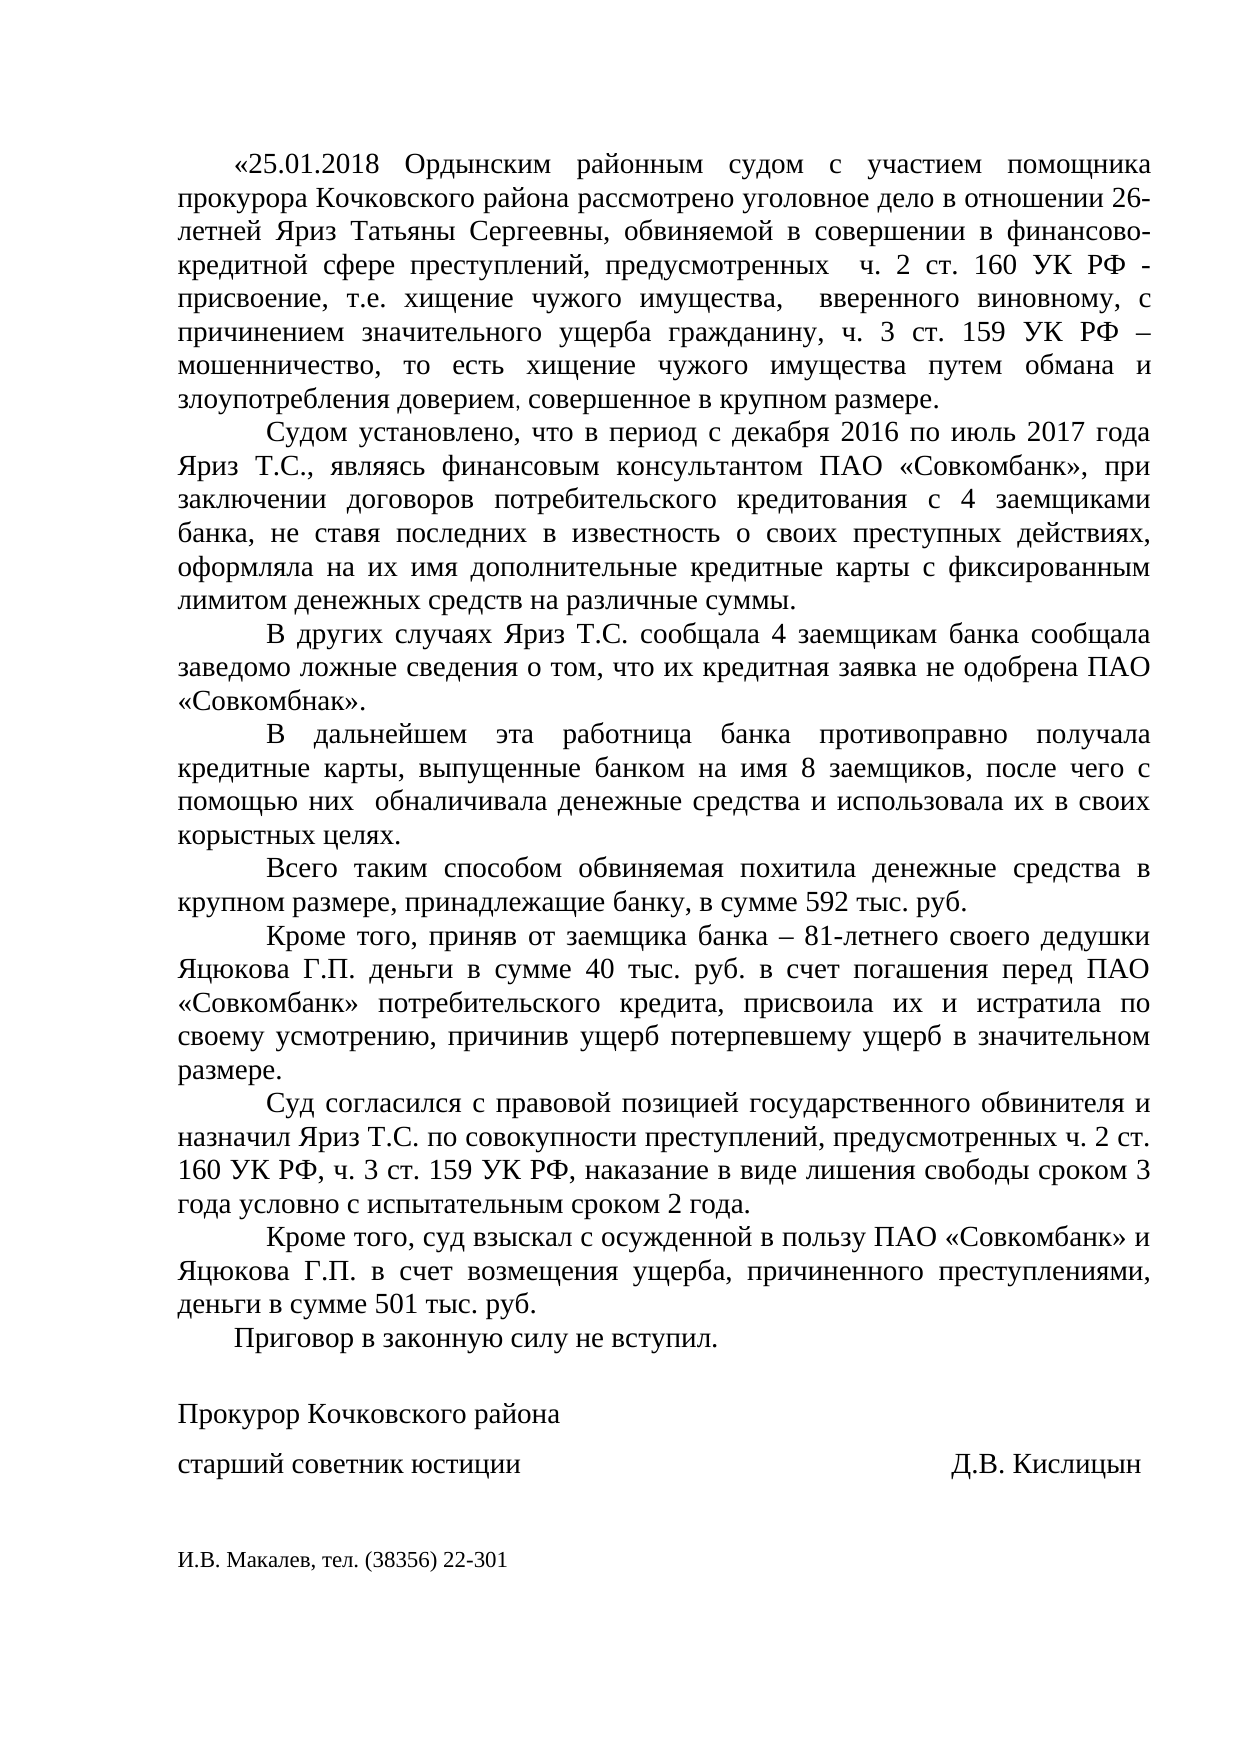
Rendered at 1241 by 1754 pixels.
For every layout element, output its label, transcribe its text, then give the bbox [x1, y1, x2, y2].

text Приговор в законную силу не вступил. [177, 1320, 1152, 1354]
text И.В. Макалев, тел. (38356) 22-301 [177, 1546, 1152, 1572]
text Прокурор Кочковского района [177, 1404, 1152, 1429]
text В других случаях Яриз Т.С. сообщала 4 заемщикам банка сообщала заведомо ложные сведения о том, что их кредитная заявка не одобрена ПАО «Совкомбнак». [177, 616, 1152, 716]
text Суд согласился с правовой позицией государственного обвинителя и назначил Яриз Т.С. по совокупности преступлений, предусмотренных ч. 2 ст. 160 УК РФ, ч. 3 ст. 159 УК РФ, наказание в виде лишения свободы сроком 3 года условно с испытательным сроком 2 года. [177, 1085, 1152, 1219]
text старший советник юстиции Д.В. Кислицын [968, 1454, 1152, 1479]
text Судом установлено, что в период с декабря 2016 по июль 2017 года Яриз Т.С., являясь финансовым консультантом ПАО «Совкомбанк», при заключении договоров потребительского кредитования с 4 заемщиками банка, не ставя последних в известность о своих преступных действиях, оформляла на их имя дополнительные кредитные карты с фиксированным лимитом денежных средств на различные суммы. [177, 414, 1152, 616]
text «25.01.2018 Ордынским районным судом с участием помощника прокурора Кочковского района рассмотрено уголовное дело в отношении 26-летней Яриз Татьяны Сергеевны, обвиняемой в совершении в финансово-кредитной сфере преступлений, предусмотренных ч. 2 ст. 160 УК РФ - присвоение, т.е. хищение чужого имущества, вверенного виновному, с причинением значительного ущерба гражданину, ч. 3 ст. 159 УК РФ – мошенничество, то есть хищение чужого имущества путем обмана и злоупотребления доверием, совершенное в крупном размере. [177, 146, 1152, 414]
text Кроме того, суд взыскал с осужденной в пользу ПАО «Совкомбанк» и Яцюкова Г.П. в счет возмещения ущерба, причиненного преступлениями, деньги в сумме 501 тыс. руб. [177, 1219, 1152, 1320]
text старший советник юстиции Д.В. Кислицын [177, 1454, 958, 1479]
text Всего таким способом обвиняемая похитила денежные средства в крупном размере, принадлежащие банку, в сумме 592 тыс. руб. [177, 851, 1152, 918]
text В дальнейшем эта работница банка противоправно получала кредитные карты, выпущенные банком на имя 8 заемщиков, после чего с помощью них обналичивала денежные средства и использовала их в своих корыстных целях. [177, 716, 1152, 851]
text Кроме того, приняв от заемщика банка – 81-летнего своего дедушки Яцюкова Г.П. деньги в сумме 40 тыс. руб. в счет погашения перед ПАО «Совкомбанк» потребительского кредита, присвоила их и истратила по своему усмотрению, причинив ущерб потерпевшему ущерб в значительном размере. [177, 918, 1152, 1085]
